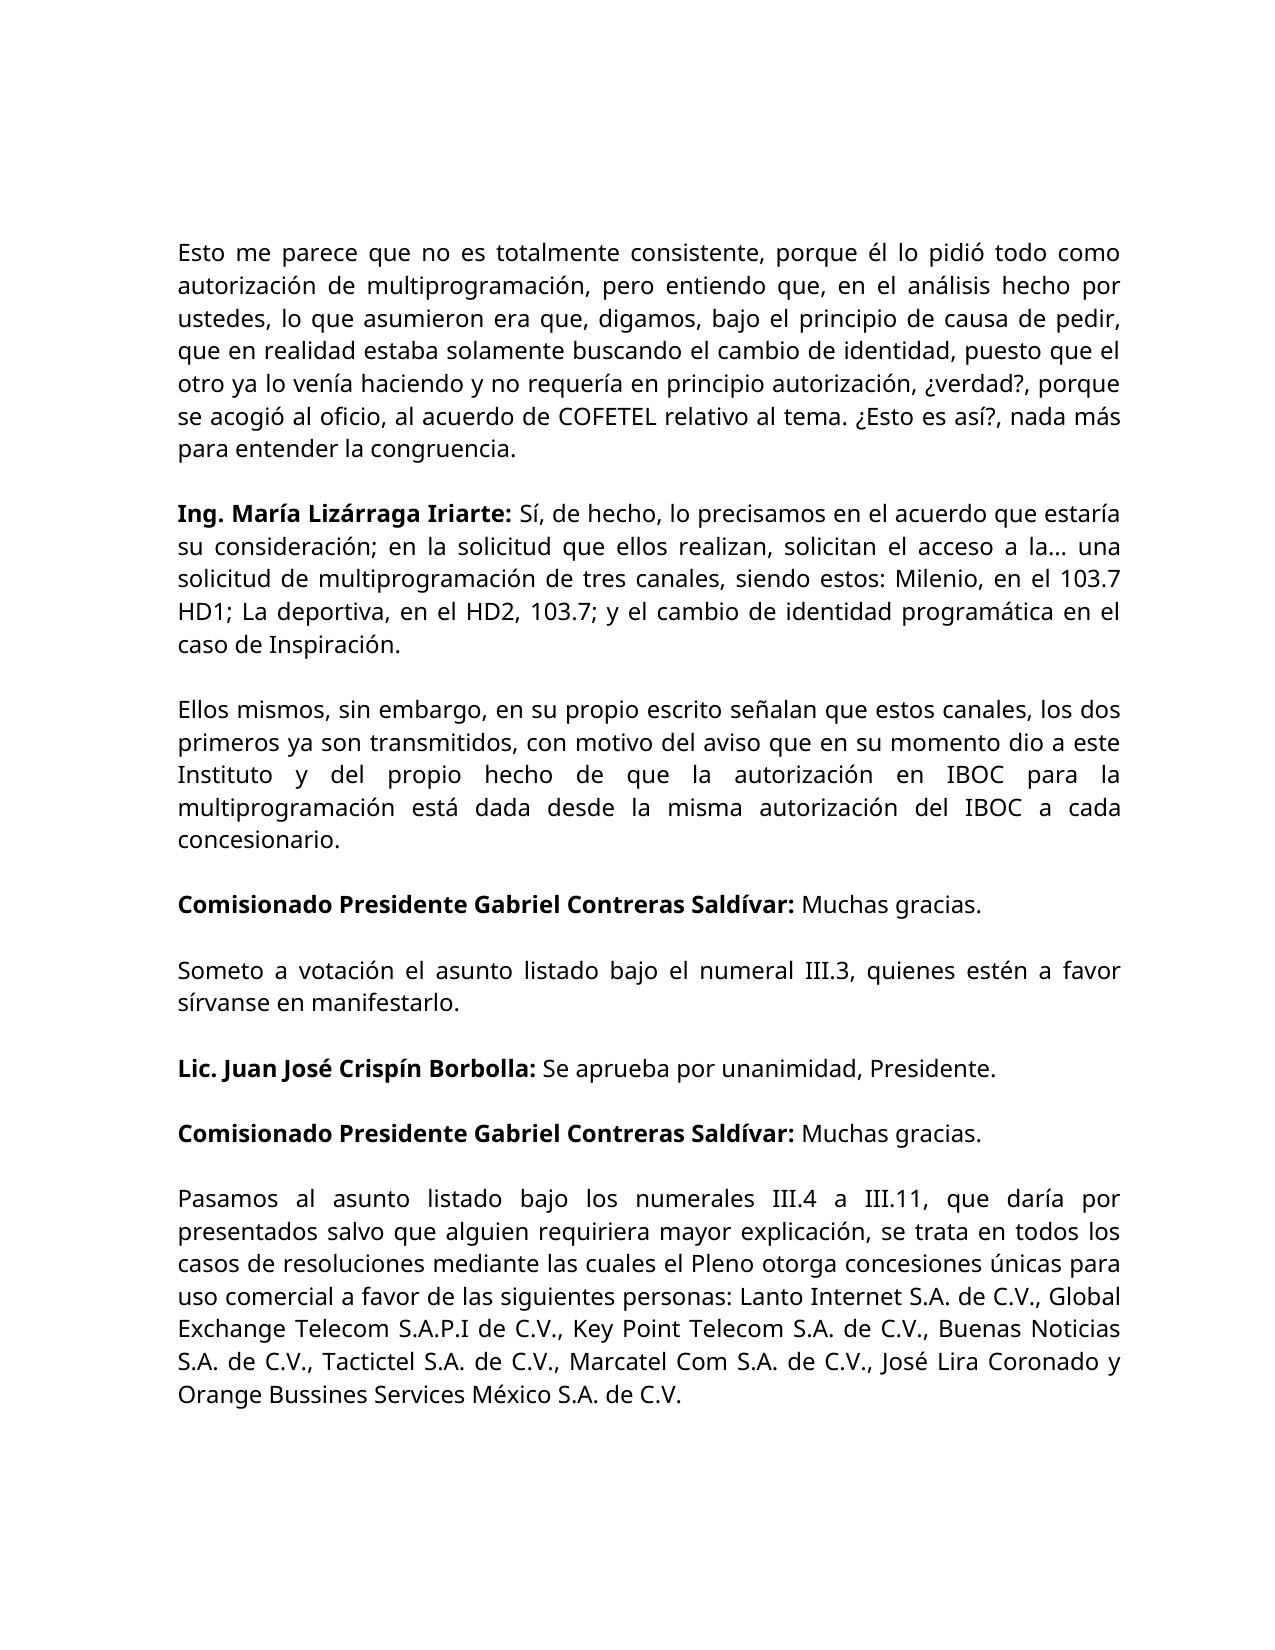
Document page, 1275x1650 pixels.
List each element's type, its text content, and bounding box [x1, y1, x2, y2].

text Esto me parece que no es totalmente consistente, porque él lo pidió todo como autorización de multiprogramación, pero entiendo que, en el análisis hecho por ustedes, lo que asumieron era que, digamos, bajo el principio de causa de pedir, que en realidad estaba solamente buscando el cambio de identidad, puesto que el otro ya lo venía haciendo y no requería en principio autorización, ¿verdad?, porque se acogió al oficio, al acuerdo de COFETEL relativo al tema. ¿Esto es así?, nada más para entender la congruencia. [177, 236, 1122, 464]
text Someto a votación el asunto listado bajo el numeral III.3, quienes estén a favor sírvanse en manifestarlo. [177, 953, 1122, 1019]
text Comisionado Presidente Gabriel Contreras Saldívar: Muchas gracias. [177, 888, 1122, 921]
text Pasamos al asunto listado bajo los numerales III.4 a III.11, que daría por presentados salvo que alguien requiriera mayor explicación, se trata en todos los casos de resoluciones mediante las cuales el Pleno otorga concesiones únicas para uso comercial a favor de las siguientes personas: Lanto Internet S.A. de C.V., Global Exchange Telecom S.A.P.I de C.V., Key Point Telecom S.A. de C.V., Buenas Noticias S.A. de C.V., Tactictel S.A. de C.V., Marcatel Com S.A. de C.V., José Lira Coronado y Orange Bussines Services México S.A. de C.V. [177, 1182, 1122, 1410]
text Ellos mismos, sin embargo, en su propio escrito señalan que estos canales, los dos primeros ya son transmitidos, con motivo del aviso que en su momento dio a este Instituto y del propio hecho de que la autorización en IBOC para la multiprogramación está dada desde la misma autorización del IBOC a cada concesionario. [177, 693, 1122, 856]
text Lic. Juan José Crispín Borbolla: Se aprueba por unanimidad, Presidente. [177, 1051, 1122, 1084]
text Comisionado Presidente Gabriel Contreras Saldívar: Muchas gracias. [177, 1117, 1122, 1149]
text Ing. María Lizárraga Iriarte: Sí, de hecho, lo precisamos en el acuerdo que estaría su consideración; en la solicitud que ellos realizan, solicitan el acceso a la… una solicitud de multiprogramación de tres canales, siendo estos: Milenio, en el 103.7 HD1; La deportiva, en el HD2, 103.7; y el cambio de identidad programática en el caso de Inspiración. [177, 497, 1122, 660]
